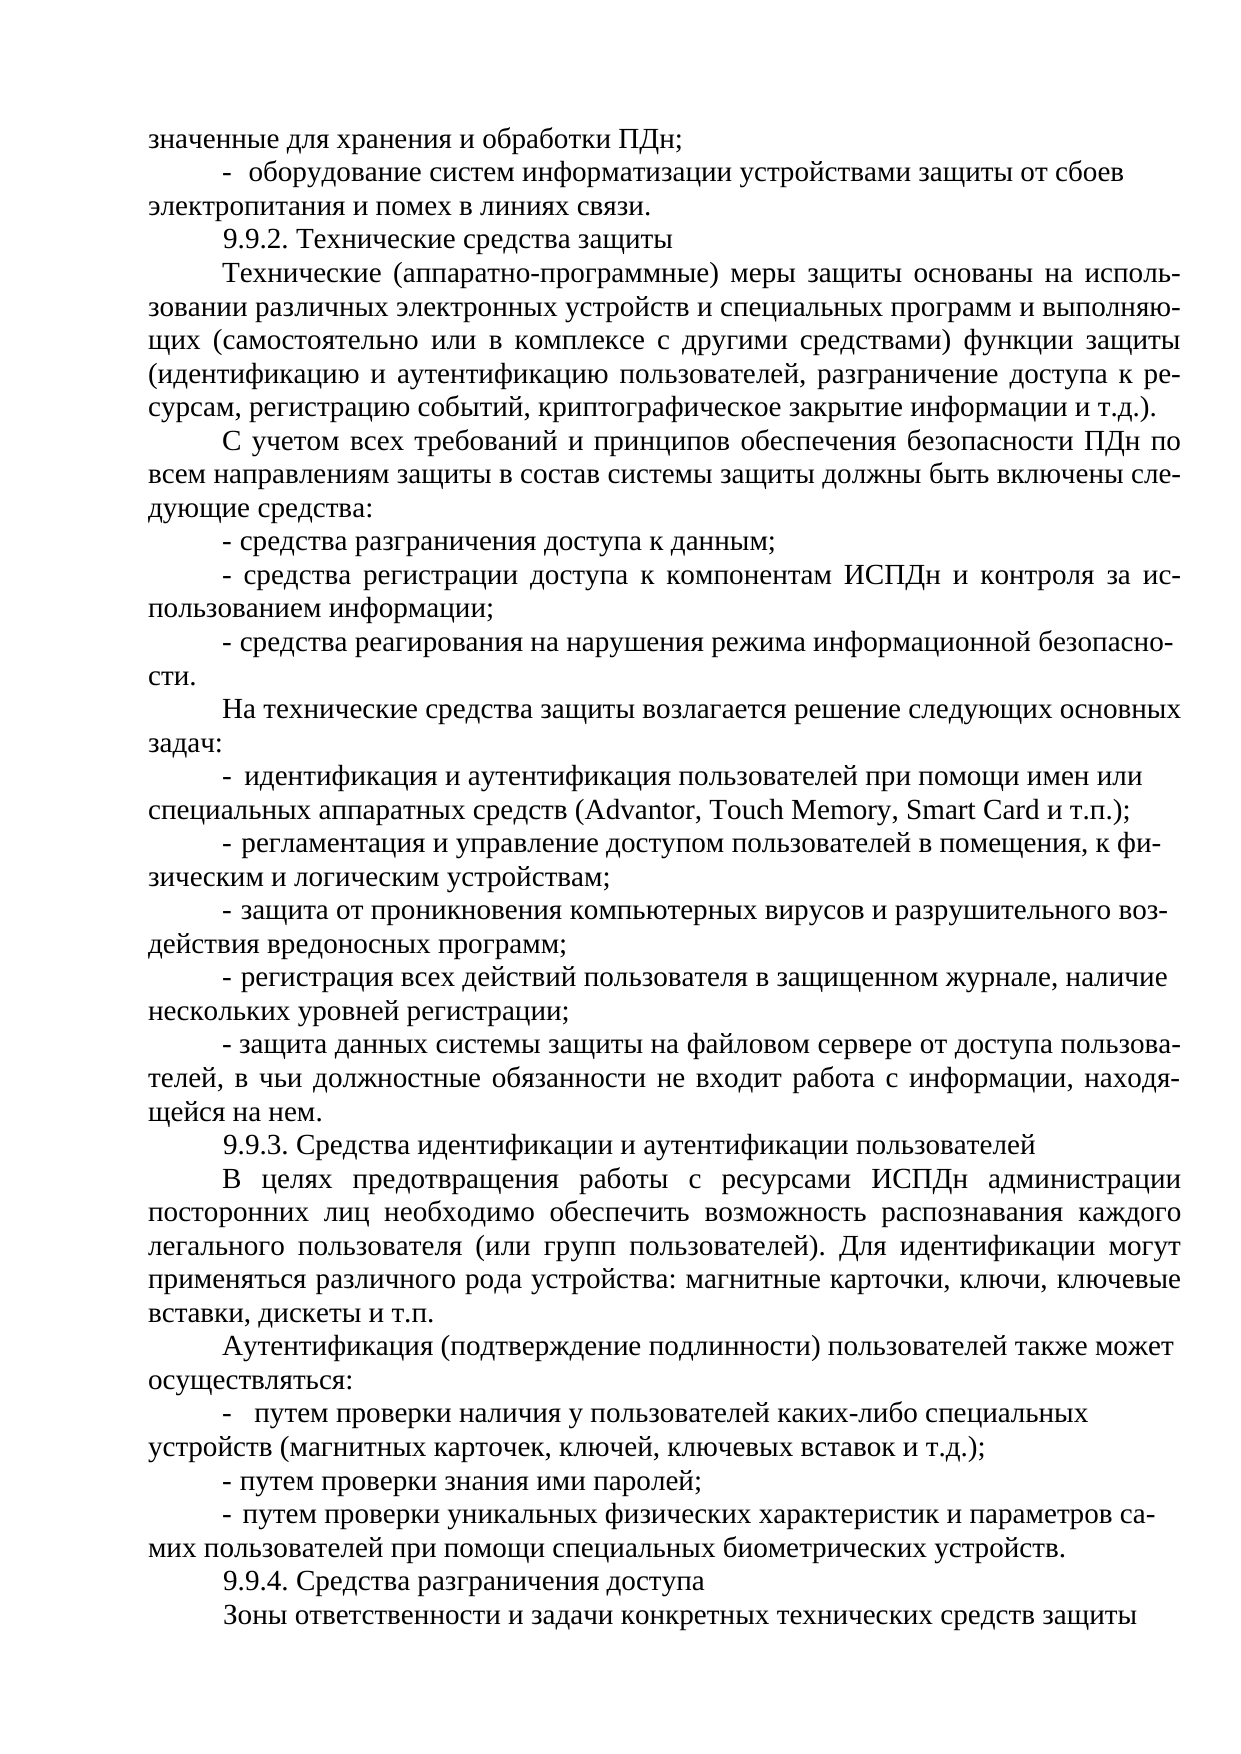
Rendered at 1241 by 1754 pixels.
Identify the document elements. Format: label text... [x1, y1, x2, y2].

list средства реагирования на нарушения режима информационной безопасно- [222, 624, 1182, 658]
list средства разграничения доступа к данным; [222, 523, 1182, 557]
list средства регистрации доступа к компонентам ИСПДн и контроля за ис-пользованием информации; [148, 557, 1182, 624]
list регламентация и управление доступом пользователей в помещения, к фи-зическим и логическим устройствам; [148, 825, 1182, 892]
text 9.9.2. Технические средства защиты [223, 222, 1182, 255]
list защита от проникновения компьютерных вирусов и разрушительного воз-действия вредоносных программ; [148, 892, 1182, 959]
text 9.9.3. Средства идентификации и аутентификации пользователей [223, 1127, 1182, 1161]
text Зоны ответственности и задачи конкретных технических средств защиты [223, 1597, 1182, 1630]
list регистрация всех действий пользователя в защищенном журнале, наличие нескольких уровней регистрации; [148, 959, 1182, 1027]
list путем проверки наличия у пользователей каких-либо специальных устройств (магнитных карточек, ключей, ключевых вставок и т.д.); [148, 1396, 1182, 1463]
list путем проверки уникальных физических характеристик и параметров са-мих пользователей при помощи специальных биометрических устройств. [148, 1496, 1182, 1563]
list защита данных системы защиты на файловом сервере от доступа пользова-телей, в чьи должностные обязанности не входит работа с информации, находя-щейся на нем. [148, 1027, 1182, 1127]
text В целях предотвращения работы с ресурсами ИСПДн администрации посторонних лиц необходимо обеспечить возможность распознавания каждого легального пользователя (или групп пользователей). Для идентификации могут применяться различного рода устройства: магнитные карточки, ключи, ключевые вставки, дискеты и т.п. [148, 1161, 1182, 1328]
text На технические средства защиты возлагается решение следующих основных задач: [148, 691, 1182, 758]
text значенные для хранения и обработки ПДн; [148, 121, 1182, 154]
text С учетом всех требований и принципов обеспечения безопасности ПДн по всем направлениям защиты в состав системы защиты должны быть включены сле-дующие средства: [148, 423, 1182, 523]
list оборудование систем информатизации устройствами защиты от сбоев электропитания и помех в линиях связи. [148, 154, 1182, 222]
text Технические (аппаратно-программные) меры защиты основаны на исполь-зовании различных электронных устройств и специальных программ и выполняю-щих (самостоятельно или в комплексе с другими средствами) функции защиты (идентификацию и аутентификацию пользователей, разграничение доступа к ре-сурсам, регистрацию событий, криптографическое закрытие информации и т.д.). [148, 255, 1182, 423]
list идентификация и аутентификация пользователей при помощи имен или специальных аппаратных средств (Advantor, Touch Memory, Smart Card и т.п.); [148, 758, 1180, 825]
text Аутентификация (подтверждение подлинности) пользователей также может осуществляться: [148, 1328, 1182, 1396]
list путем проверки знания ими паролей; [222, 1463, 1182, 1496]
text 9.9.4. Средства разграничения доступа [223, 1563, 1182, 1597]
text сти. [148, 658, 1182, 691]
